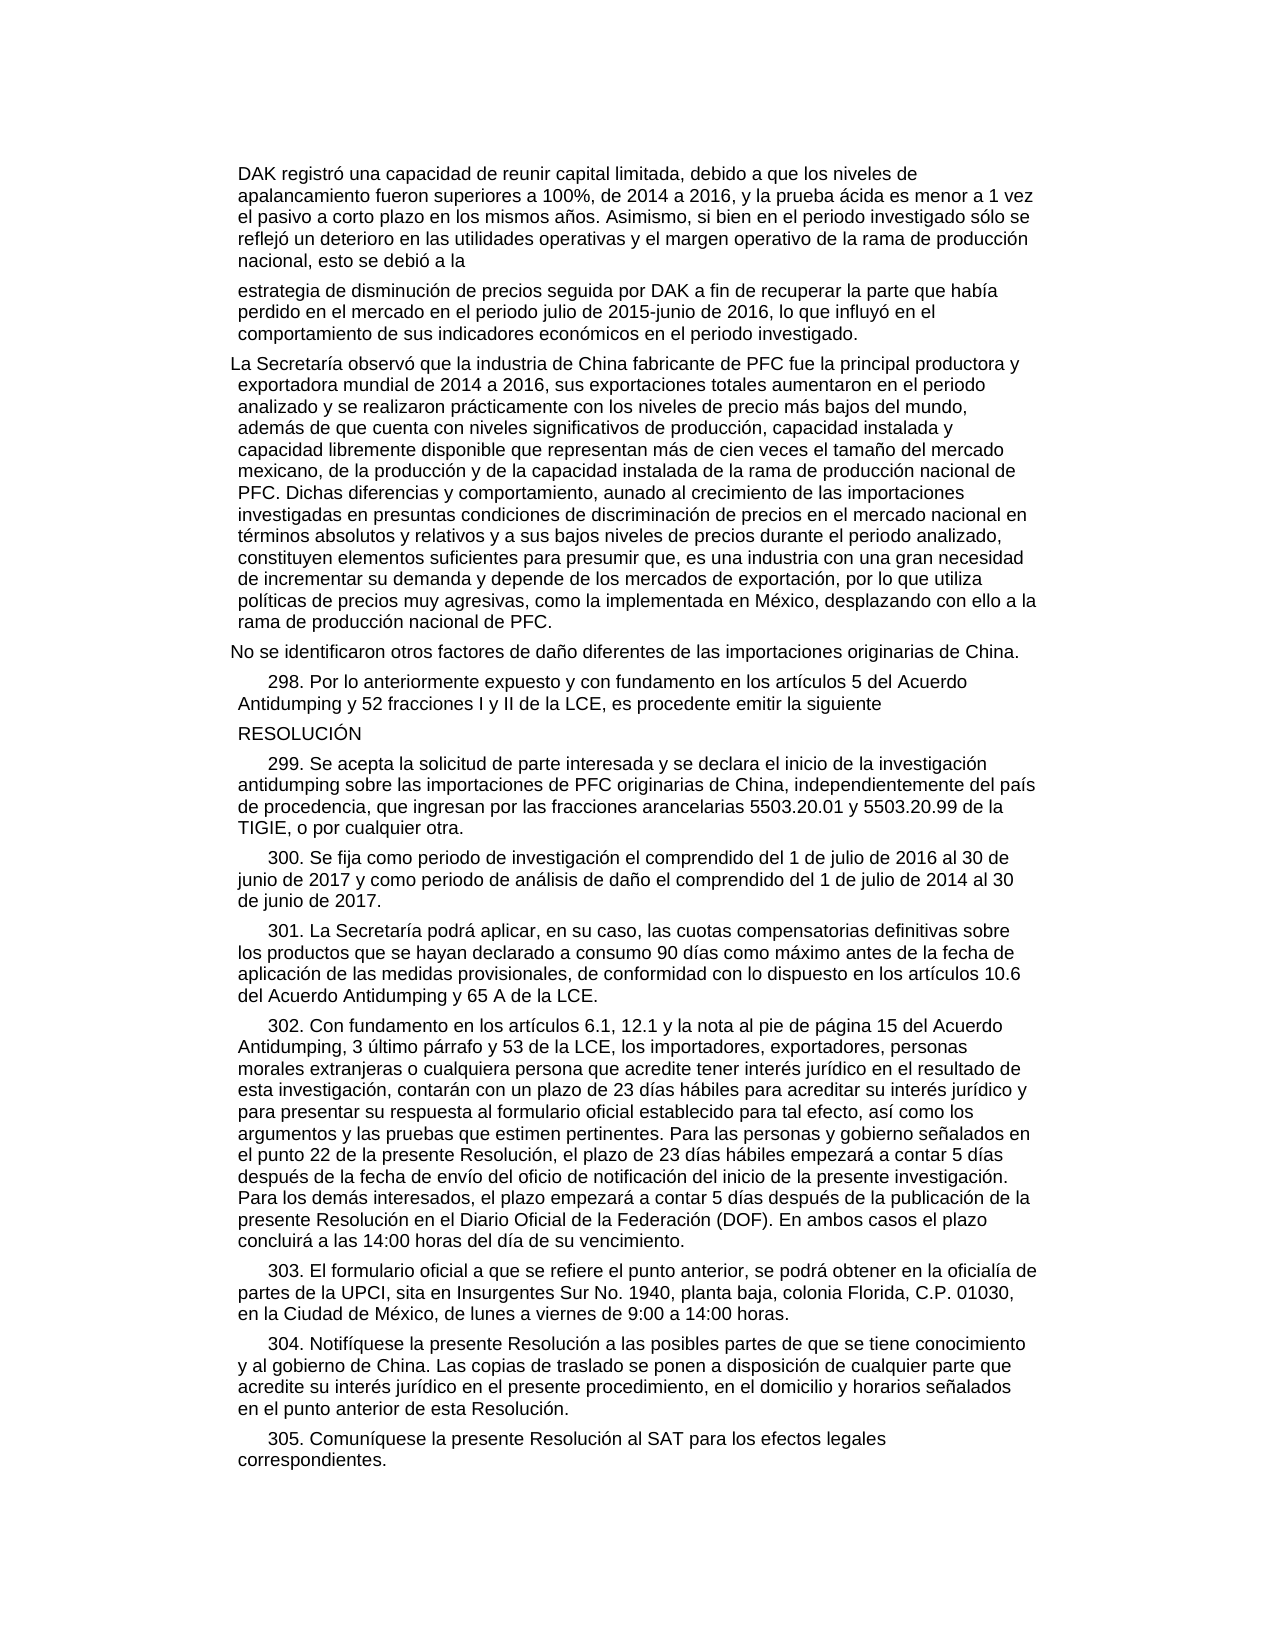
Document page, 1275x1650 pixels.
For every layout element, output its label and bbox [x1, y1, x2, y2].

table_header [200, 148, 1075, 1495]
